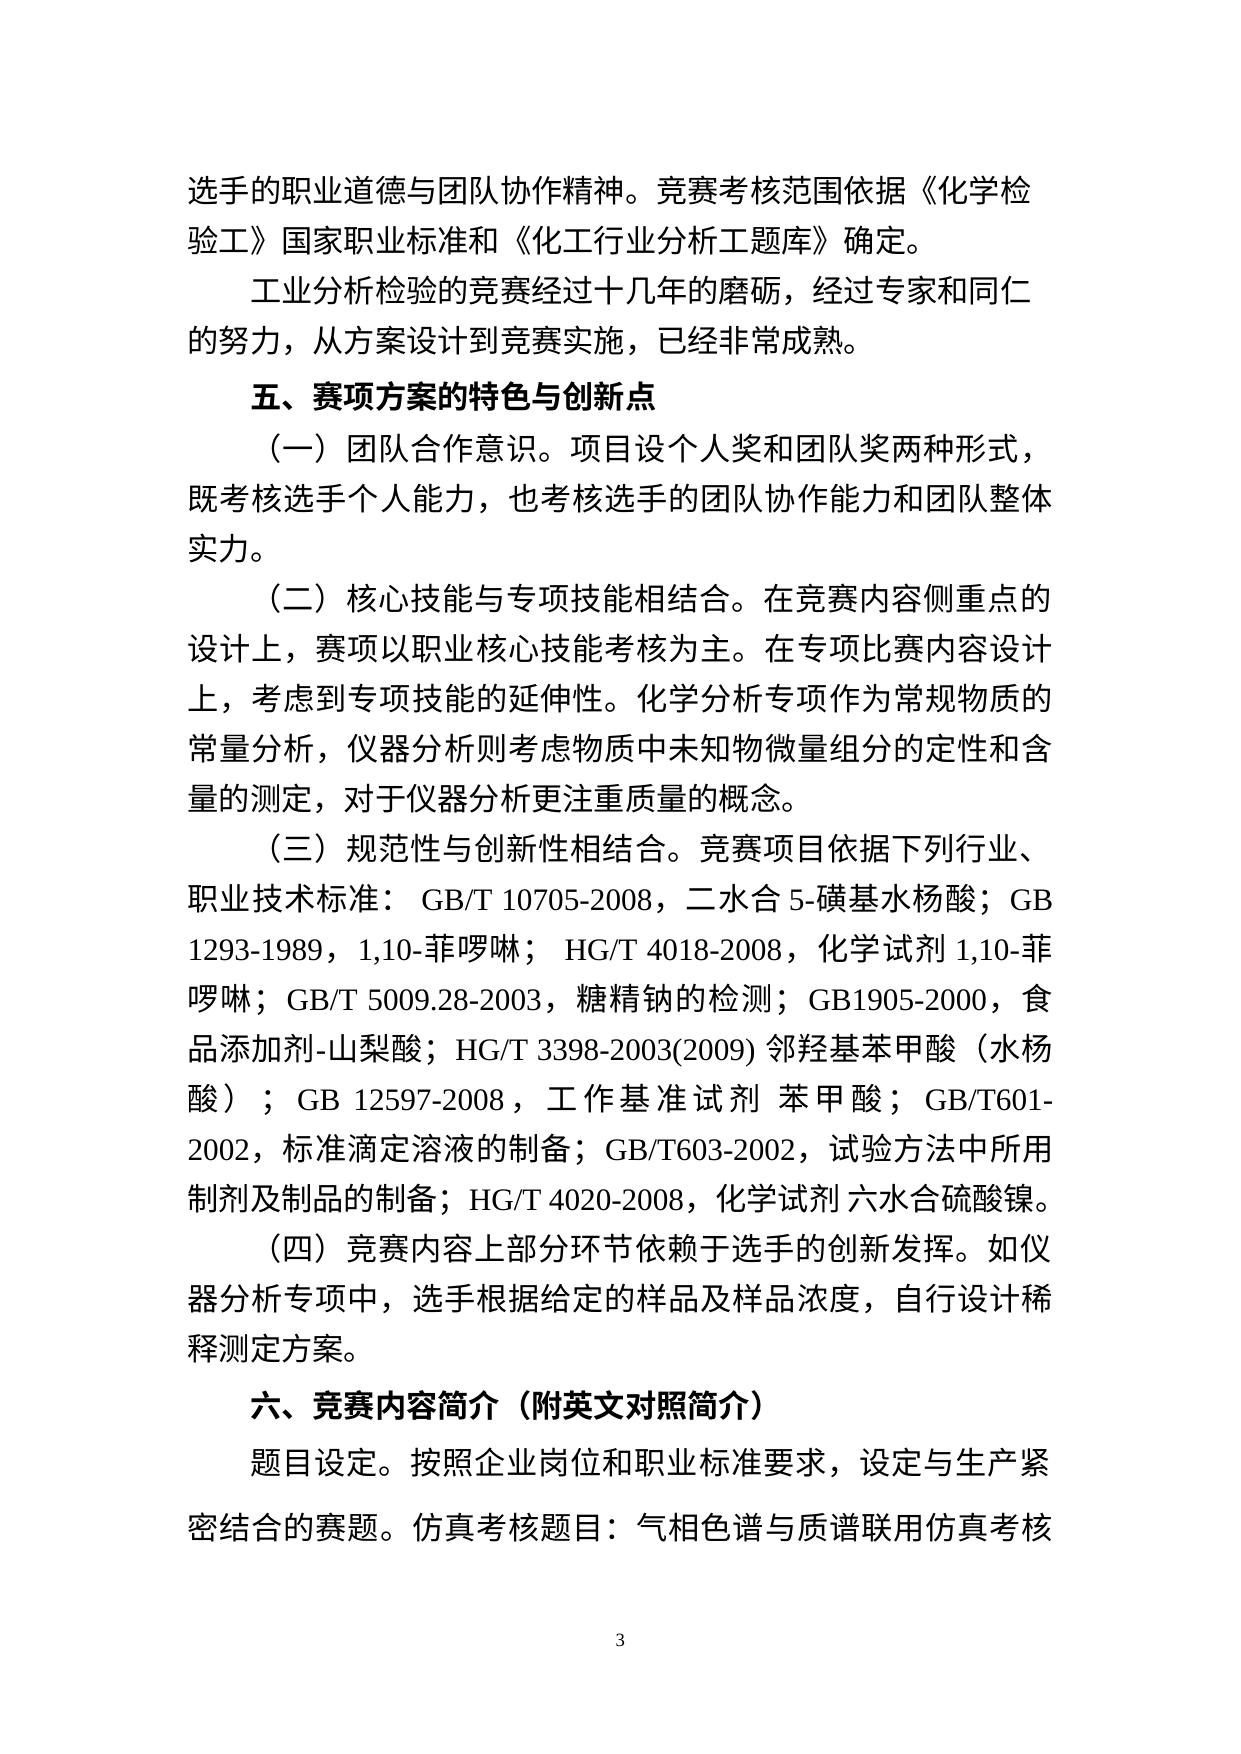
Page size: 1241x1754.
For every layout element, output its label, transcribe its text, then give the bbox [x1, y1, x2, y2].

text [187, 162, 1053, 262]
text 工业分析检验的竞赛经过十几年的磨砺，经过专家和同仁的努力，从方案设计到竞赛实施，已经非常成熟。 [187, 262, 1053, 362]
text （一）团队合作意识。项目设个人奖和团队奖两种形式，既考核选手个人能力，也考核选手的团队协作能力和团队整体实力。 [187, 420, 1053, 570]
text 五、赛项方案的特色与创新点 [187, 362, 1053, 420]
text 六、竞赛内容简介（附英文对照简介） [187, 1370, 1053, 1429]
text （二）核心技能与专项技能相结合。在竞赛内容侧重点的设计上，赛项以职业核心技能考核为主。在专项比赛内容设计上，考虑到专项技能的延伸性。化学分析专项作为常规物质的常量分析，仪器分析则考虑物质中未知物微量组分的定性和含量的测定，对于仪器分析更注重质量的概念。 [187, 570, 1053, 820]
text （四）竞赛内容上部分环节依赖于选手的创新发挥。如仪器分析专项中，选手根据给定的样品及样品浓度，自行设计稀释测定方案。 [187, 1220, 1053, 1370]
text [187, 1429, 1053, 1559]
text （三）规范性与创新性相结合。竞赛项目依据下列行业、职业技术标准： GB/T 10705-2008，二水合5-磺基水杨酸；GB 1293-1989，1,10-菲啰啉； HG/T 4018-2008，化学试剂1,10-菲啰啉；GB/T 5009.28-2003，糖精钠的检测；GB1905-2000，食品添加剂-山梨酸；HG/T 3398-2003(2009) 邻羟基苯甲酸（水杨酸）；GB 12597-2008，工作基准试剂 苯甲酸；GB/T601-2002，标准滴定溶液的制备；GB/T603-2002，试验方法中所用制剂及制品的制备；HG/T 4020-2008，化学试剂 六水合硫酸镍。 [187, 820, 1053, 1220]
